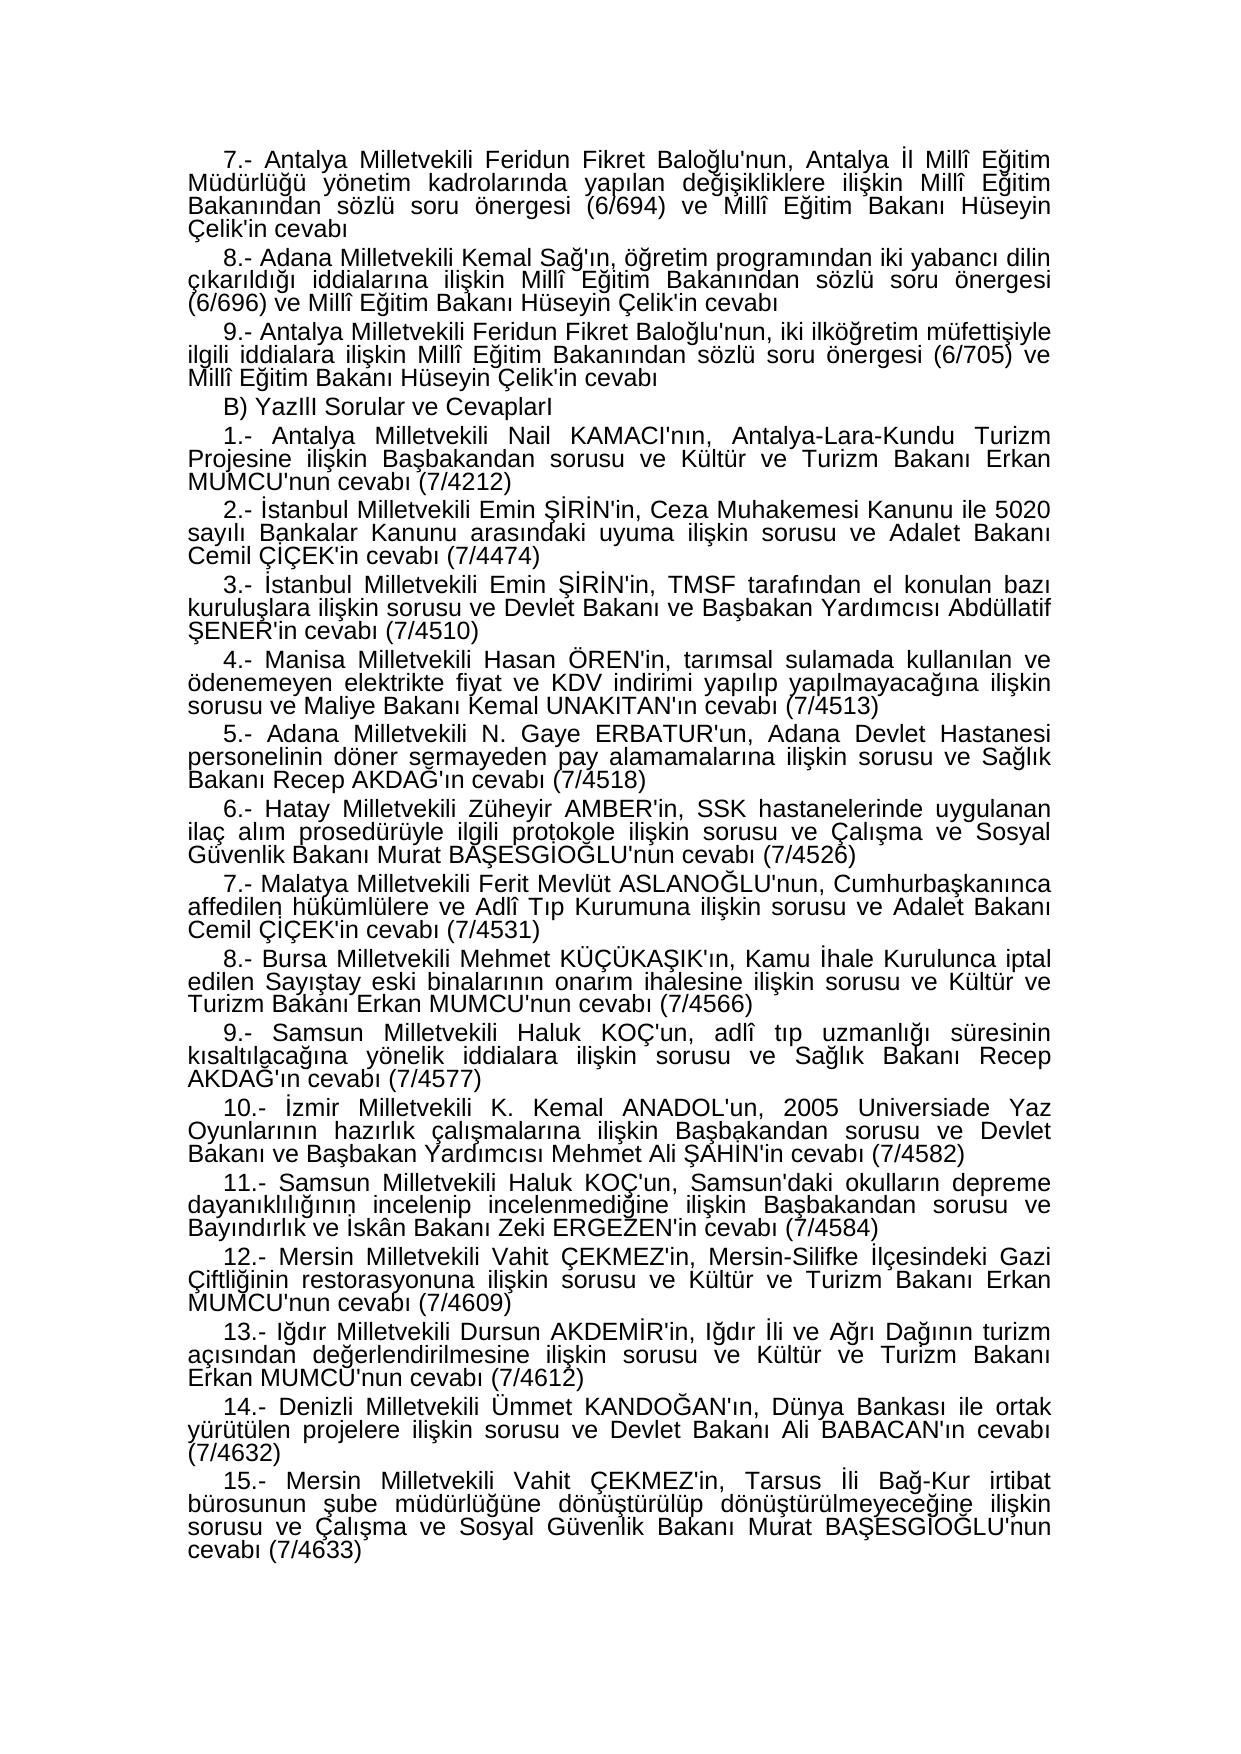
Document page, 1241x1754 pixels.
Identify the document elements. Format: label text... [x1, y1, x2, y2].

text 2.- İstanbul Milletvekili Emin ŞİRİN'in, Ceza Muhakemesi Kanunu ile 5020 sayılı Bankalar Kanunu arasındaki uyuma ilişkin sorusu ve Adalet Bakanı Cemil ÇİÇEK'in cevabı (7/4474) [187, 501, 1053, 569]
text 7.- Antalya Milletvekili Feridun Fikret Baloğlu'nun, Antalya İl Millî Eğitim Müdürlüğü yönetim kadrolarında yapılan değişikliklere ilişkin Millî Eğitim Bakanından sözlü soru önergesi (6/694) ve Millî Eğitim Bakanı Hüseyin Çelik'in cevabı [187, 150, 1053, 242]
text 4.- Manisa Milletvekili Hasan ÖREN'in, tarımsal sulamada kullanılan ve ödenemeyen elektrikte fiyat ve KDV indirimi yapılıp yapılmayacağına ilişkin sorusu ve Maliye Bakanı Kemal UNAKITAN'ın cevabı (7/4513) [187, 650, 1053, 719]
text 1.- Antalya Milletvekili Nail KAMACI'nın, Antalya-Lara-Kundu Turizm Projesine ilişkin Başbakandan sorusu ve Kültür ve Turizm Bakanı Erkan MUMCU'nun cevabı (7/4212) [187, 426, 1053, 494]
text 6.- Hatay Milletvekili Züheyir AMBER'in, SSK hastanelerinde uygulanan ilaç alım prosedürüyle ilgili protokole ilişkin sorusu ve Çalışma ve Sosyal Güvenlik Bakanı Murat BAŞESGİOĞLU'nun cevabı (7/4526) [187, 799, 1053, 868]
text 15.- Mersin Milletvekili Vahit ÇEKMEZ'in, Tarsus İli Bağ-Kur irtibat bürosunun şube müdürlüğüne dönüştürülüp dönüştürülmeyeceğine ilişkin sorusu ve Çalışma ve Sosyal Güvenlik Bakanı Murat BAŞESGİOĞLU'nun cevabı (7/4633) [187, 1471, 1053, 1563]
text 9.- Samsun Milletvekili Haluk KOÇ'un, adlî tıp uzmanlığı süresinin kısaltılacağına yönelik iddialara ilişkin sorusu ve Sağlık Bakanı Recep AKDAĞ'ın cevabı (7/4577) [187, 1023, 1053, 1092]
text 8.- Adana Milletvekili Kemal Sağ'ın, öğretim programından iki yabancı dilin çıkarıldığı iddialarına ilişkin Millî Eğitim Bakanından sözlü soru önergesi (6/696) ve Millî Eğitim Bakanı Hüseyin Çelik'in cevabı [187, 248, 1053, 316]
text 5.- Adana Milletvekili N. Gaye ERBATUR'un, Adana Devlet Hastanesi personelinin döner sermayeden pay alamamalarına ilişkin sorusu ve Sağlık Bakanı Recep AKDAĞ'ın cevabı (7/4518) [187, 724, 1053, 793]
text 11.- Samsun Milletvekili Haluk KOÇ'un, Samsun'daki okulların depreme dayanıklılığının incelenip incelenmediğine ilişkin Başbakandan sorusu ve Bayındırlık ve İskân Bakanı Zeki ERGEZEN'in cevabı (7/4584) [187, 1173, 1053, 1241]
text 14.- Denizli Milletvekili Ümmet KANDOĞAN'ın, Dünya Bankası ile ortak yürütülen projelere ilişkin sorusu ve Devlet Bakanı Ali BABACAN'ın cevabı (7/4632) [187, 1397, 1053, 1466]
text 3.- İstanbul Milletvekili Emin ŞİRİN'in, TMSF tarafından el konulan bazı kuruluşlara ilişkin sorusu ve Devlet Bakanı ve Başbakan Yardımcısı Abdüllatif ŞENER'in cevabı (7/4510) [187, 575, 1053, 644]
text 13.- Iğdır Milletvekili Dursun AKDEMİR'in, Iğdır İli ve Ağrı Dağının turizm açısından değerlendirilmesine ilişkin sorusu ve Kültür ve Turizm Bakanı Erkan MUMCU'nun cevabı (7/4612) [187, 1322, 1053, 1391]
text B) YazIlI Sorular ve CevaplarI [242, 397, 1053, 420]
text 9.- Antalya Milletvekili Feridun Fikret Baloğlu'nun, iki ilköğretim müfettişiyle ilgili iddialara ilişkin Millî Eğitim Bakanından sözlü soru önergesi (6/705) ve Millî Eğitim Bakanı Hüseyin Çelik'in cevabı [187, 322, 1053, 391]
text 10.- İzmir Milletvekili K. Kemal ANADOL'un, 2005 Universiade Yaz Oyunlarının hazırlık çalışmalarına ilişkin Başbakandan sorusu ve Devlet Bakanı ve Başbakan Yardımcısı Mehmet Ali ŞAHİN'in cevabı (7/4582) [187, 1098, 1053, 1167]
text 12.- Mersin Milletvekili Vahit ÇEKMEZ'in, Mersin-Silifke İlçesindeki Gazi Çiftliğinin restorasyonuna ilişkin sorusu ve Kültür ve Turizm Bakanı Erkan MUMCU'nun cevabı (7/4609) [187, 1247, 1053, 1316]
text 8.- Bursa Milletvekili Mehmet KÜÇÜKAŞIK'ın, Kamu İhale Kurulunca iptal edilen Sayıştay eski binalarının onarım ihalesine ilişkin sorusu ve Kültür ve Turizm Bakanı Erkan MUMCU'nun cevabı (7/4566) [187, 949, 1053, 1017]
text 7.- Malatya Milletvekili Ferit Mevlüt ASLANOĞLU'nun, Cumhurbaşkanınca affedilen hükümlülere ve Adlî Tıp Kurumuna ilişkin sorusu ve Adalet Bakanı Cemil ÇİÇEK'in cevabı (7/4531) [187, 874, 1053, 943]
